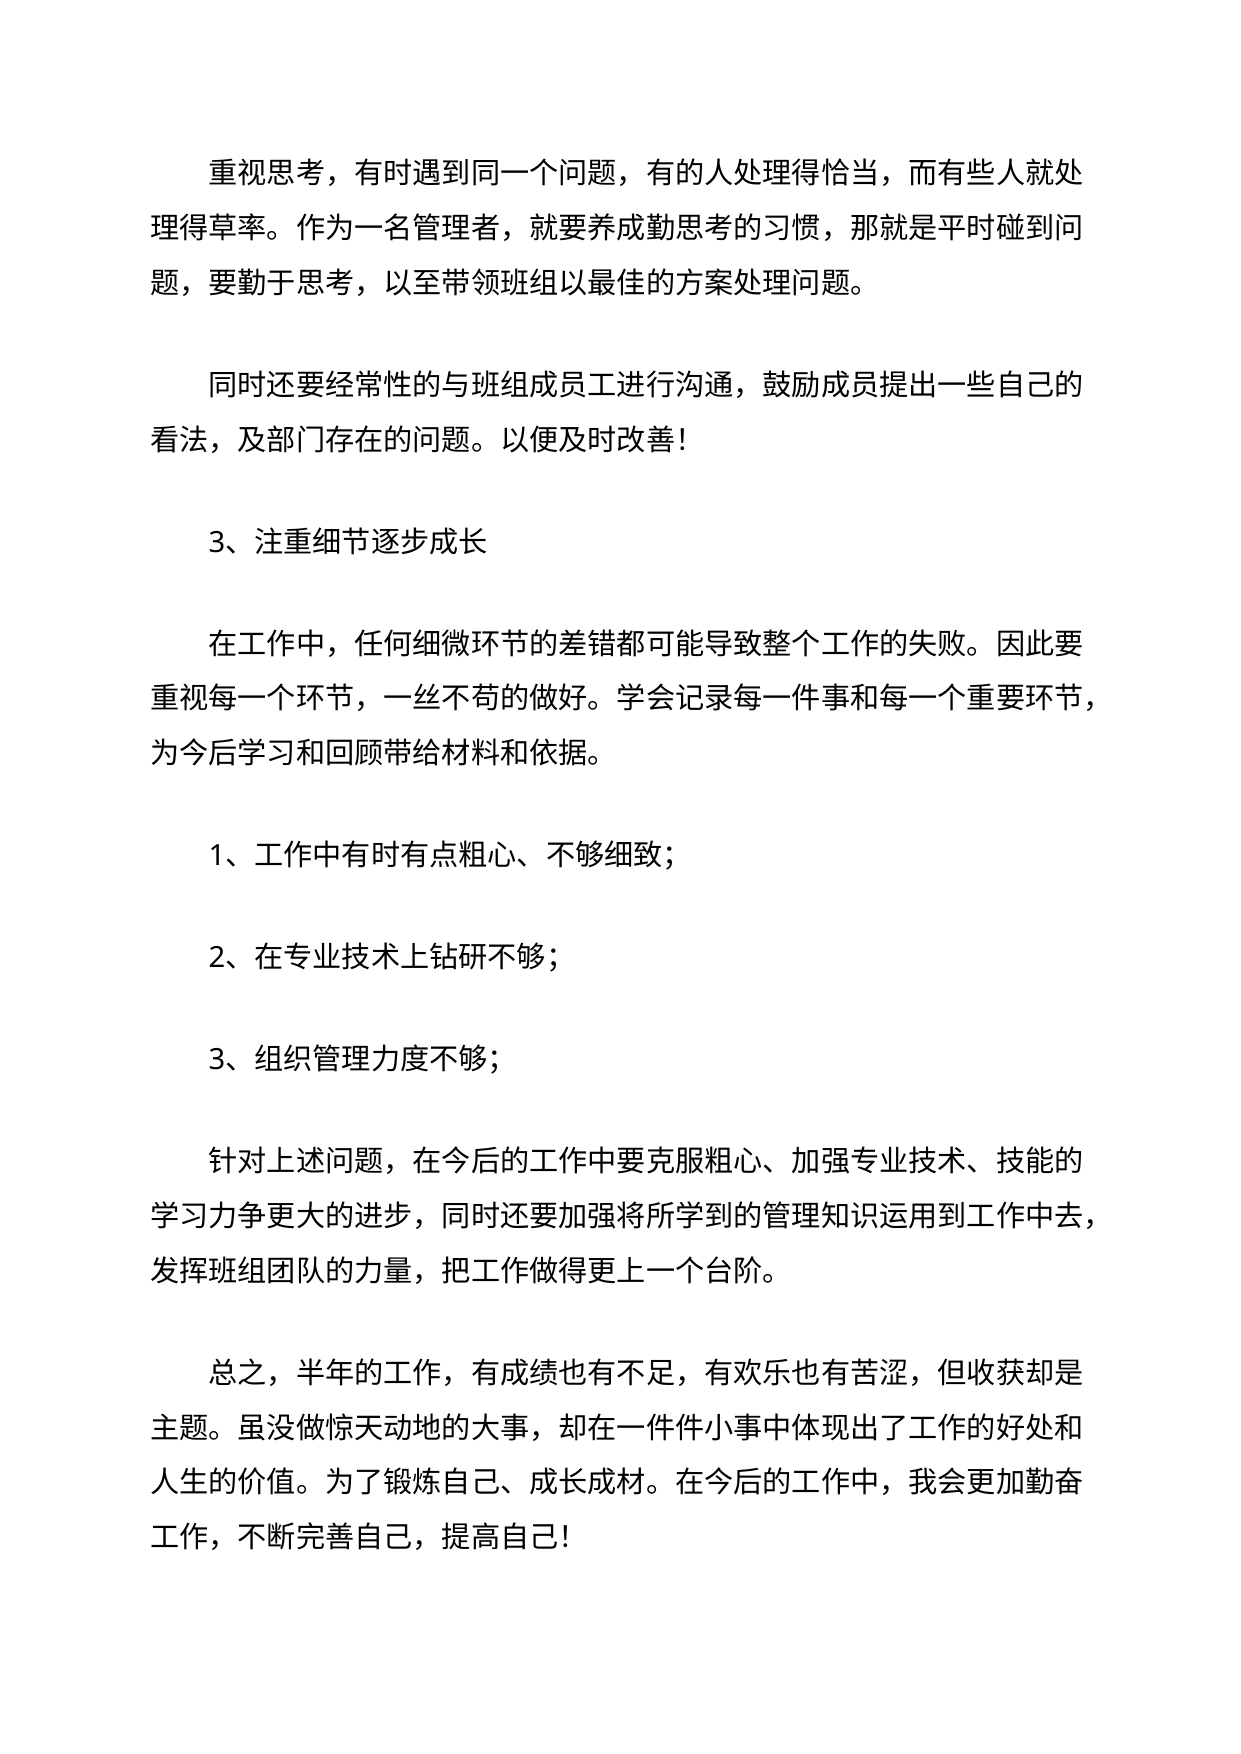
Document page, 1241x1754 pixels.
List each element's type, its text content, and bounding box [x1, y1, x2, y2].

text 在工作中，任何细微环节的差错都可能导致整个工作的失败。因此要重视每一个环节，一丝不苟的做好。学会记录每一件事和每一个重要环节，为今后学习和回顾带给材料和依据。 [150, 620, 1090, 772]
text 2、在专业技术上钻研不够； [150, 934, 1090, 976]
text 总之，半年的工作，有成绩也有不足，有欢乐也有苦涩，但收获却是主题。虽没做惊天动地的大事，却在一件件小事中体现出了工作的好处和人生的价值。为了锻炼自己、成长成材。在今后的工作中，我会更加勤奋工作，不断完善自己，提高自己！ [150, 1349, 1090, 1556]
text 针对上述问题，在今后的工作中要克服粗心、加强专业技术、技能的学习力争更大的进步，同时还要加强将所学到的管理知识运用到工作中去，发挥班组团队的力量，把工作做得更上一个台阶。 [150, 1138, 1090, 1290]
text 同时还要经常性的与班组成员工进行沟通，鼓励成员提出一些自己的看法，及部门存在的问题。以便及时改善！ [150, 362, 1090, 459]
text 3、组织管理力度不够； [150, 1036, 1090, 1078]
text 1、工作中有时有点粗心、不够细致； [150, 832, 1090, 874]
text 重视思考，有时遇到同一个问题，有的人处理得恰当，而有些人就处理得草率。作为一名管理者，就要养成勤思考的习惯，那就是平时碰到问题，要勤于思考，以至带领班组以最佳的方案处理问题。 [150, 150, 1090, 302]
text 3、注重细节逐步成长 [150, 518, 1090, 561]
